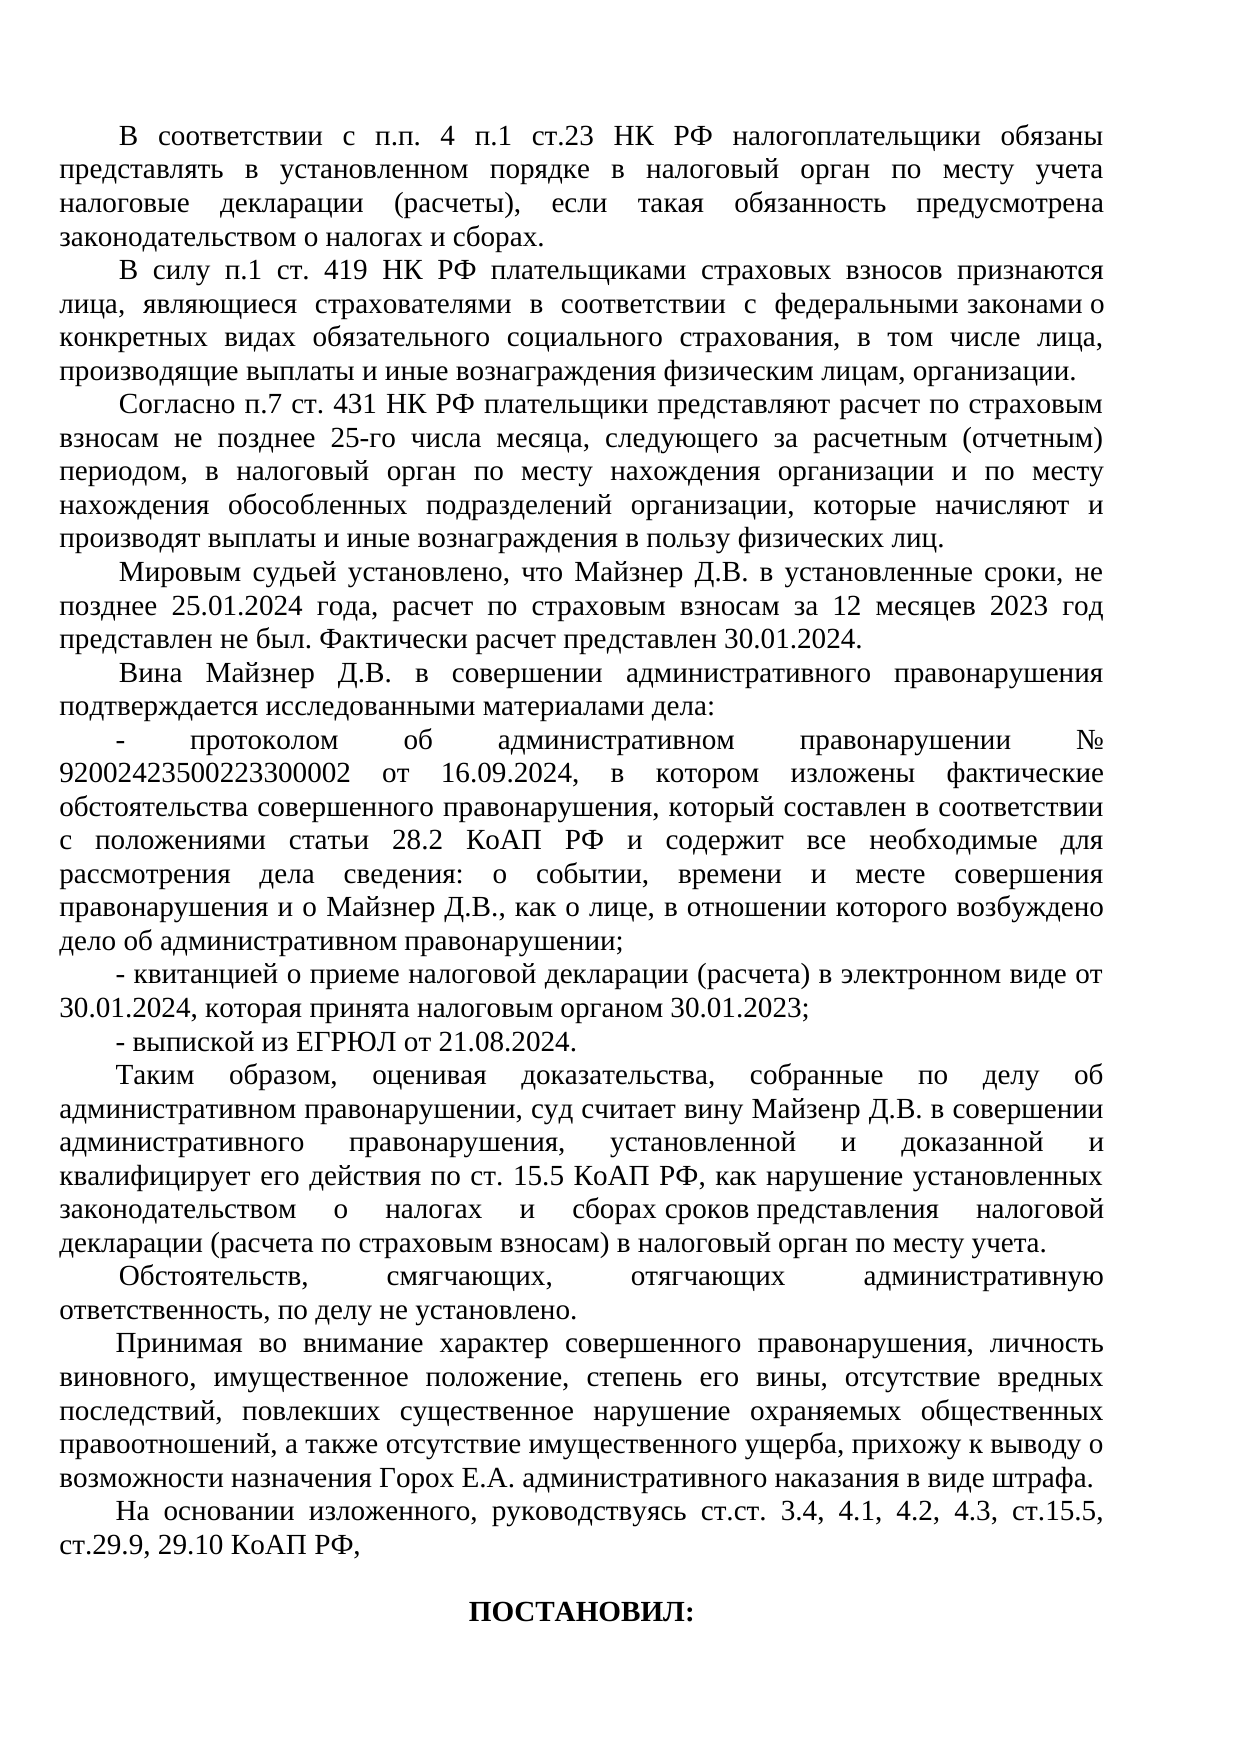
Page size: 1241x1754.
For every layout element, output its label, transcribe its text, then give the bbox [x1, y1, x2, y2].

text На основании изложенного, руководствуясь ст.ст. 3.4, 4.1, 4.2, 4.3, ст.15.5, ст.29.9, 29.10 КоАП РФ, [59, 1493, 1104, 1560]
text - выпиской из ЕГРЮЛ от 21.08.2024. [59, 1024, 1104, 1057]
text Обстоятельств, смягчающих, отягчающих административную ответственность, по делу не установлено. [59, 1258, 1104, 1326]
text Принимая во внимание характер совершенного правонарушения, личность виновного, имущественное положение, степень его вины, отсутствие вредных последствий, повлекших существенное нарушение охраняемых общественных правоотношений, а также отсутствие имущественного ущерба, прихожу к выводу о возможности назначения Горох Е.А. административного наказания в виде штрафа. [59, 1326, 1104, 1493]
text - протоколом об административном правонарушении № 92002423500223300002 от 16.09.2024, в котором изложены фактические обстоятельства совершенного правонарушения, который составлен в соответствии с положениями статьи 28.2 КоАП РФ и содержит все необходимые для рассмотрения дела сведения: о событии, времени и месте совершения правонарушения и о Майзнер Д.В., как о лице, в отношении которого возбуждено дело об административном правонарушении; [59, 722, 1104, 957]
text - квитанцией о приеме налоговой декларации (расчета) в электронном виде от 30.01.2024, которая принята налоговым органом 30.01.2023; [59, 957, 1104, 1024]
text Вина Майзнер Д.В. в совершении административного правонарушения подтверждается исследованными материалами дела: [59, 655, 1104, 722]
text Мировым судьей установлено, что Майзнер Д.В. в установленные сроки, не позднее 25.01.2024 года, расчет по страховым взносам за 12 месяцев 2023 год представлен не был. Фактически расчет представлен 30.01.2024. [59, 554, 1104, 655]
text Согласно п.7 ст. 431 НК РФ плательщики представляют расчет по страховым взносам не позднее 25-го числа месяца, следующего за расчетным (отчетным) периодом, в налоговый орган по месту нахождения организации и по месту нахождения обособленных подразделений организации, которые начисляют и производят выплаты и иные вознаграждения в пользу физических лиц. [59, 386, 1104, 554]
text В силу п.1 ст. 419 НК РФ плательщиками страховых взносов признаются лица, являющиеся страхователями в соответствии с федеральными законами о конкретных видах обязательного социального страхования, в том числе лица, производящие выплаты и иные вознаграждения физическим лицам, организации. [59, 252, 1104, 386]
text ПОСТАНОВИЛ: [59, 1594, 1104, 1627]
text Таким образом, оценивая доказательства, собранные по делу об административном правонарушении, суд считает вину Майзенр Д.В. в совершении административного правонарушения, установленной и доказанной и квалифицирует его действия по ст. 15.5 КоАП РФ, как нарушение установленных законодательством о налогах и сборах сроков представления налоговой декларации (расчета по страховым взносам) в налоговый орган по месту учета. [59, 1057, 1104, 1258]
text В соответствии с п.п. 4 п.1 ст.23 НК РФ налогоплательщики обязаны представлять в установленном порядке в налоговый орган по месту учета налоговые декларации (расчеты), если такая обязанность предусмотрена законодательством о налогах и сборах. [59, 118, 1104, 252]
